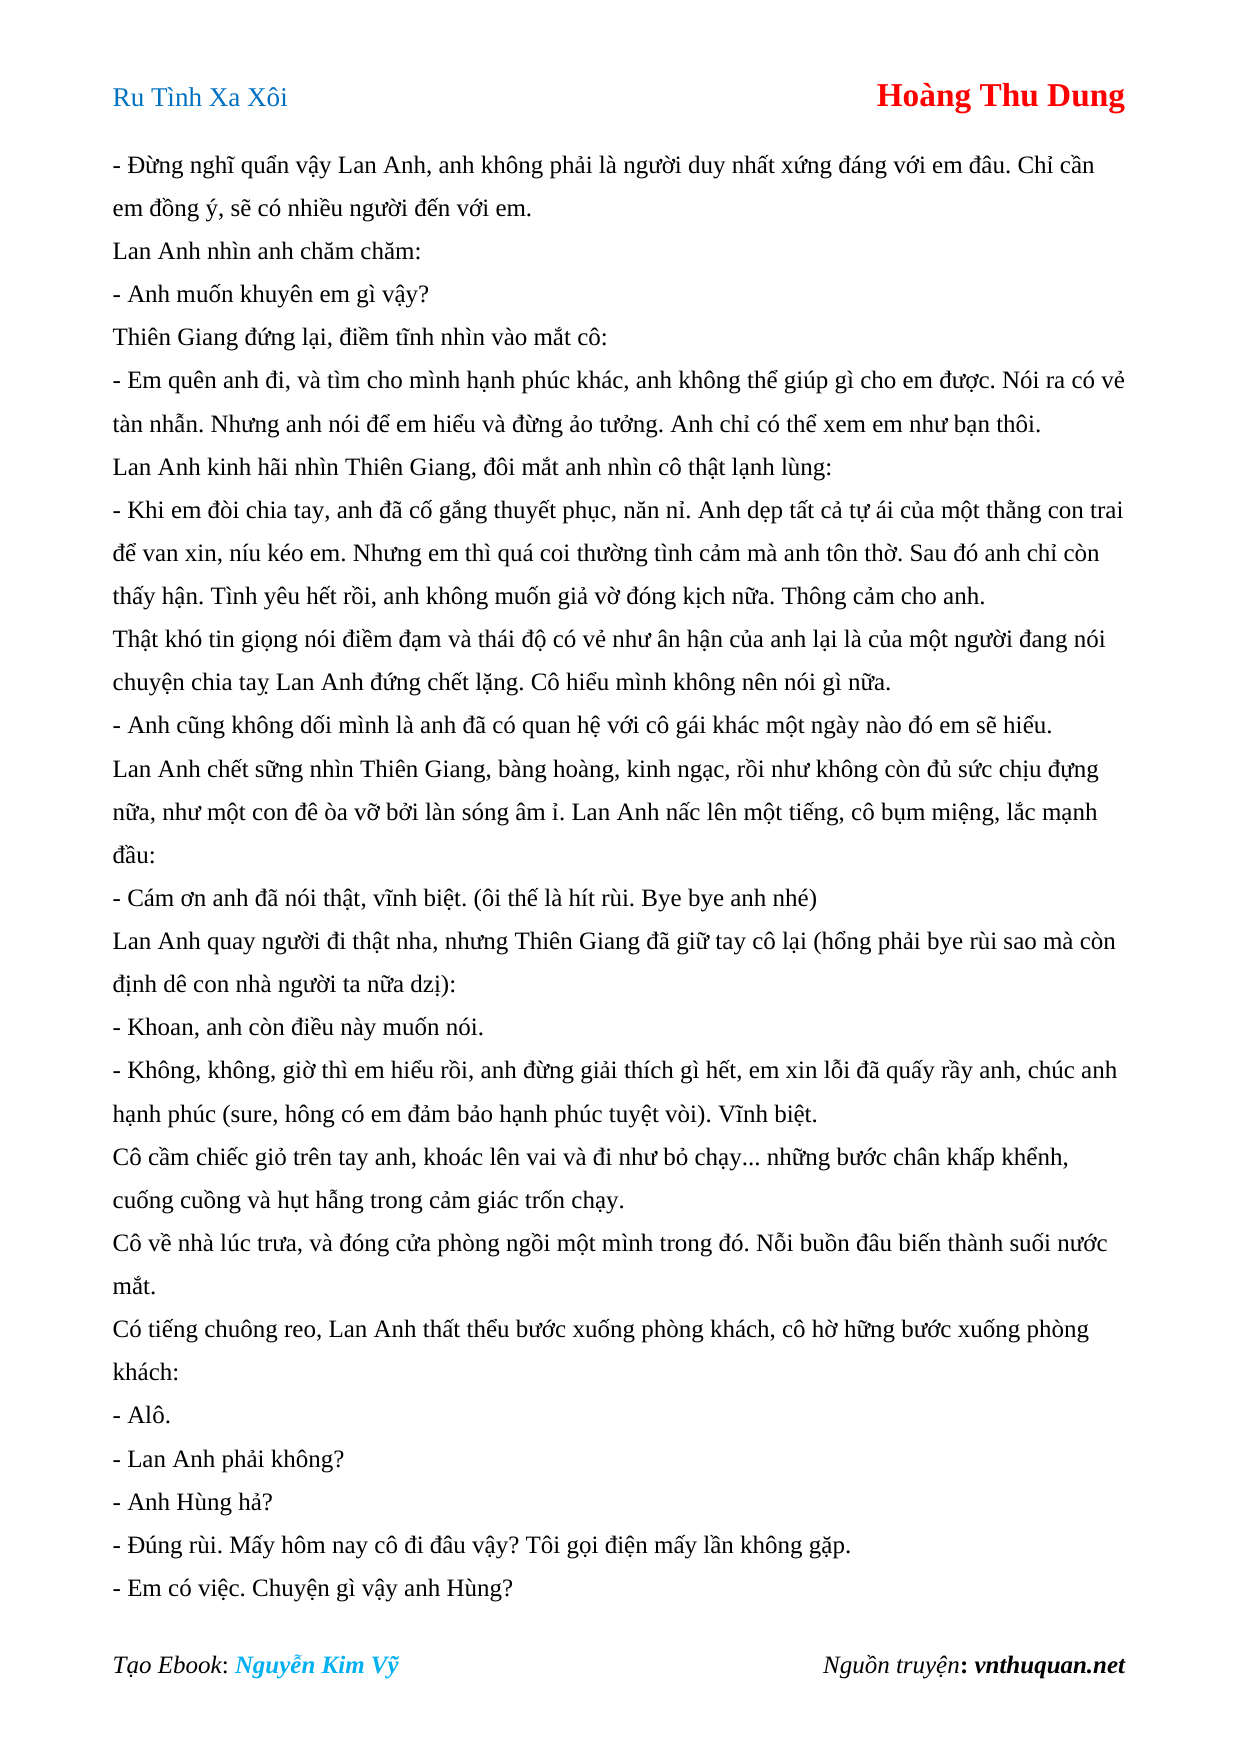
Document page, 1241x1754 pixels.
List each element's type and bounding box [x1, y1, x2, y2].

text [112, 150, 1128, 1602]
